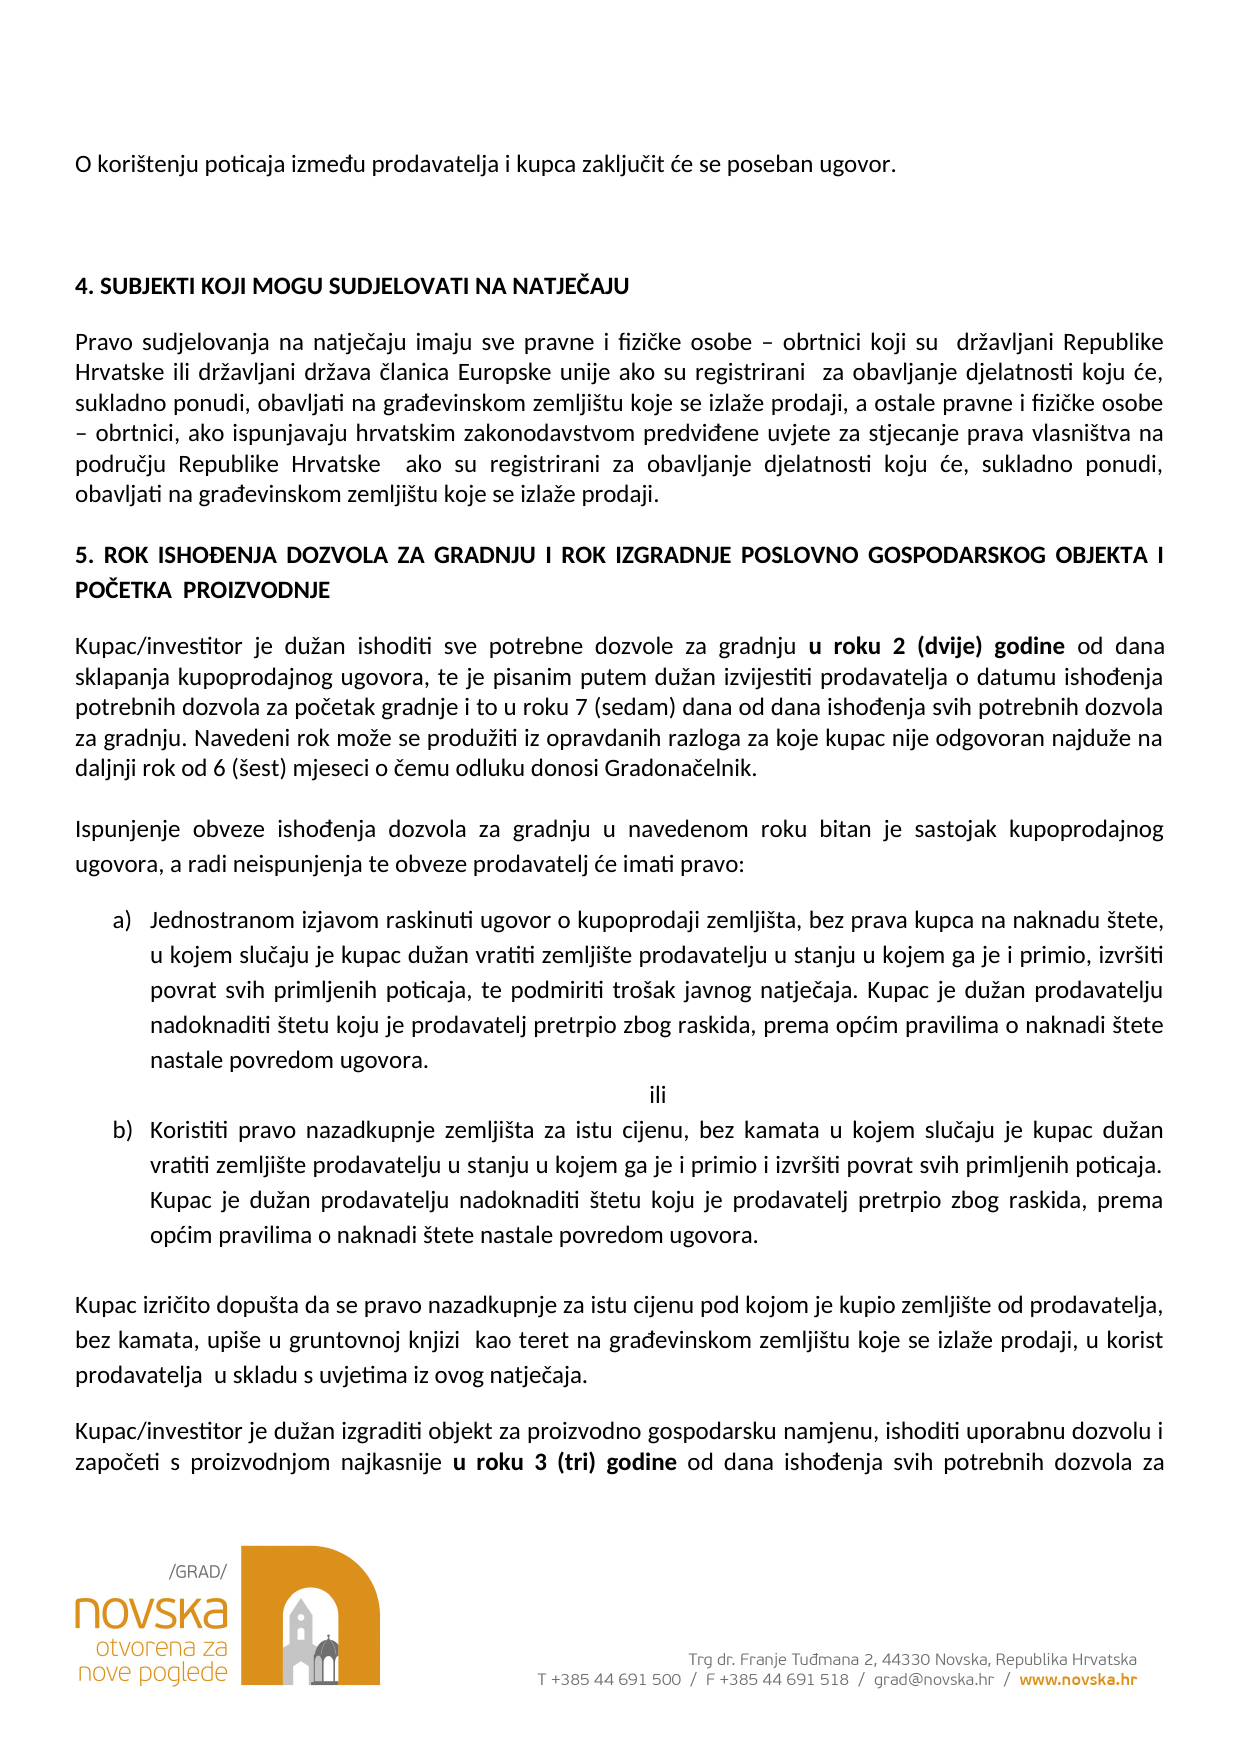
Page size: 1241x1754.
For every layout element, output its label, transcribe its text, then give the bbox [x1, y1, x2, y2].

list Jednostranom izjavom raskinuti ugovor o kupoprodaji zemljišta, bez prava kupca na naknadu štete, u kojem slučaju je kupac dužan vratiti zemljište prodavatelju u stanju u kojem ga je i primio, izvršiti povrat svih primljenih poticaja, te podmiriti trošak javnog natječaja. Kupac je dužan prodavatelju nadoknaditi štetu koju je prodavatelj pretrpio zbog raskida, prema općim pravilima o naknadi štete nastale povredom ugovora. [112, 904, 1165, 1075]
text Pravo sudjelovanja na natječaju imaju sve pravne i fizičke osobe – obrtnici koji su državljani Republike Hrvatske ili državljani država članica Europske unije ako su registrirani za obavljanje djelatnosti koju će, sukladno ponudi, obavljati na građevinskom zemljištu koje se izlaže prodaji, a ostale pravne i fizičke osobe – obrtnici, ako ispunjavaju hrvatskim zakonodavstvom predviđene uvjete za stjecanje prava vlasništva na području Republike Hrvatske ako su registrirani za obavljanje djelatnosti koju će, sukladno ponudi, obavljati na građevinskom zemljištu koje se izlaže prodaji. [75, 326, 1165, 509]
text O korištenju poticaja između prodavatelja i kupca zaključit će se poseban ugovor. [75, 148, 1165, 178]
text Ispunjenje obveze ishođenja dozvola za gradnju u navedenom roku bitan je sastojak kupoprodajnog ugovora, a radi neispunjenja te obveze prodavatelj će imati pravo: [75, 813, 1165, 879]
text 4. SUBJEKTI KOJI MOGU SUDJELOVATI NA NATJEČAJU [75, 270, 1165, 301]
text Kupac/investitor je dužan ishoditi sve potrebne dozvole za gradnju u roku 2 (dvije) godine od dana sklapanja kupoprodajnog ugovora, te je pisanim putem dužan izvijestiti prodavatelja o datumu ishođenja potrebnih dozvola za početak gradnje i to u roku 7 (sedam) dana od dana ishođenja svih potrebnih dozvola za gradnju. Navedeni rok može se produžiti iz opravdanih razloga za koje kupac nije odgovoran najduže na daljnji rok od 6 (šest) mjeseci o čemu odluku donosi Gradonačelnik. [75, 630, 1165, 783]
text ili [150, 1079, 1165, 1110]
list Koristiti pravo nazadkupnje zemljišta za istu cijenu, bez kamata u kojem slučaju je kupac dužan vratiti zemljište prodavatelju u stanju u kojem ga je i primio i izvršiti povrat svih primljenih poticaja. Kupac je dužan prodavatelju nadoknaditi štetu koju je prodavatelj pretrpio zbog raskida, prema općim pravilima o naknadi štete nastale povredom ugovora. [112, 1114, 1165, 1250]
picture [44, 1477, 1167, 1714]
text Kupac izričito dopušta da se pravo nazadkupnje za istu cijenu pod kojom je kupio zemljište od prodavatelja, bez kamata, upiše u gruntovnoj knjizi kao teret na građevinskom zemljištu koje se izlaže prodaji, u korist prodavatelja u skladu s uvjetima iz ovog natječaja. [75, 1289, 1165, 1390]
text 5. ROK ISHOĐENJA DOZVOLA ZA GRADNJU I ROK IZGRADNJE POSLOVNO GOSPODARSKOG OBJEKTA I POČETKA PROIZVODNJE [75, 539, 1165, 605]
